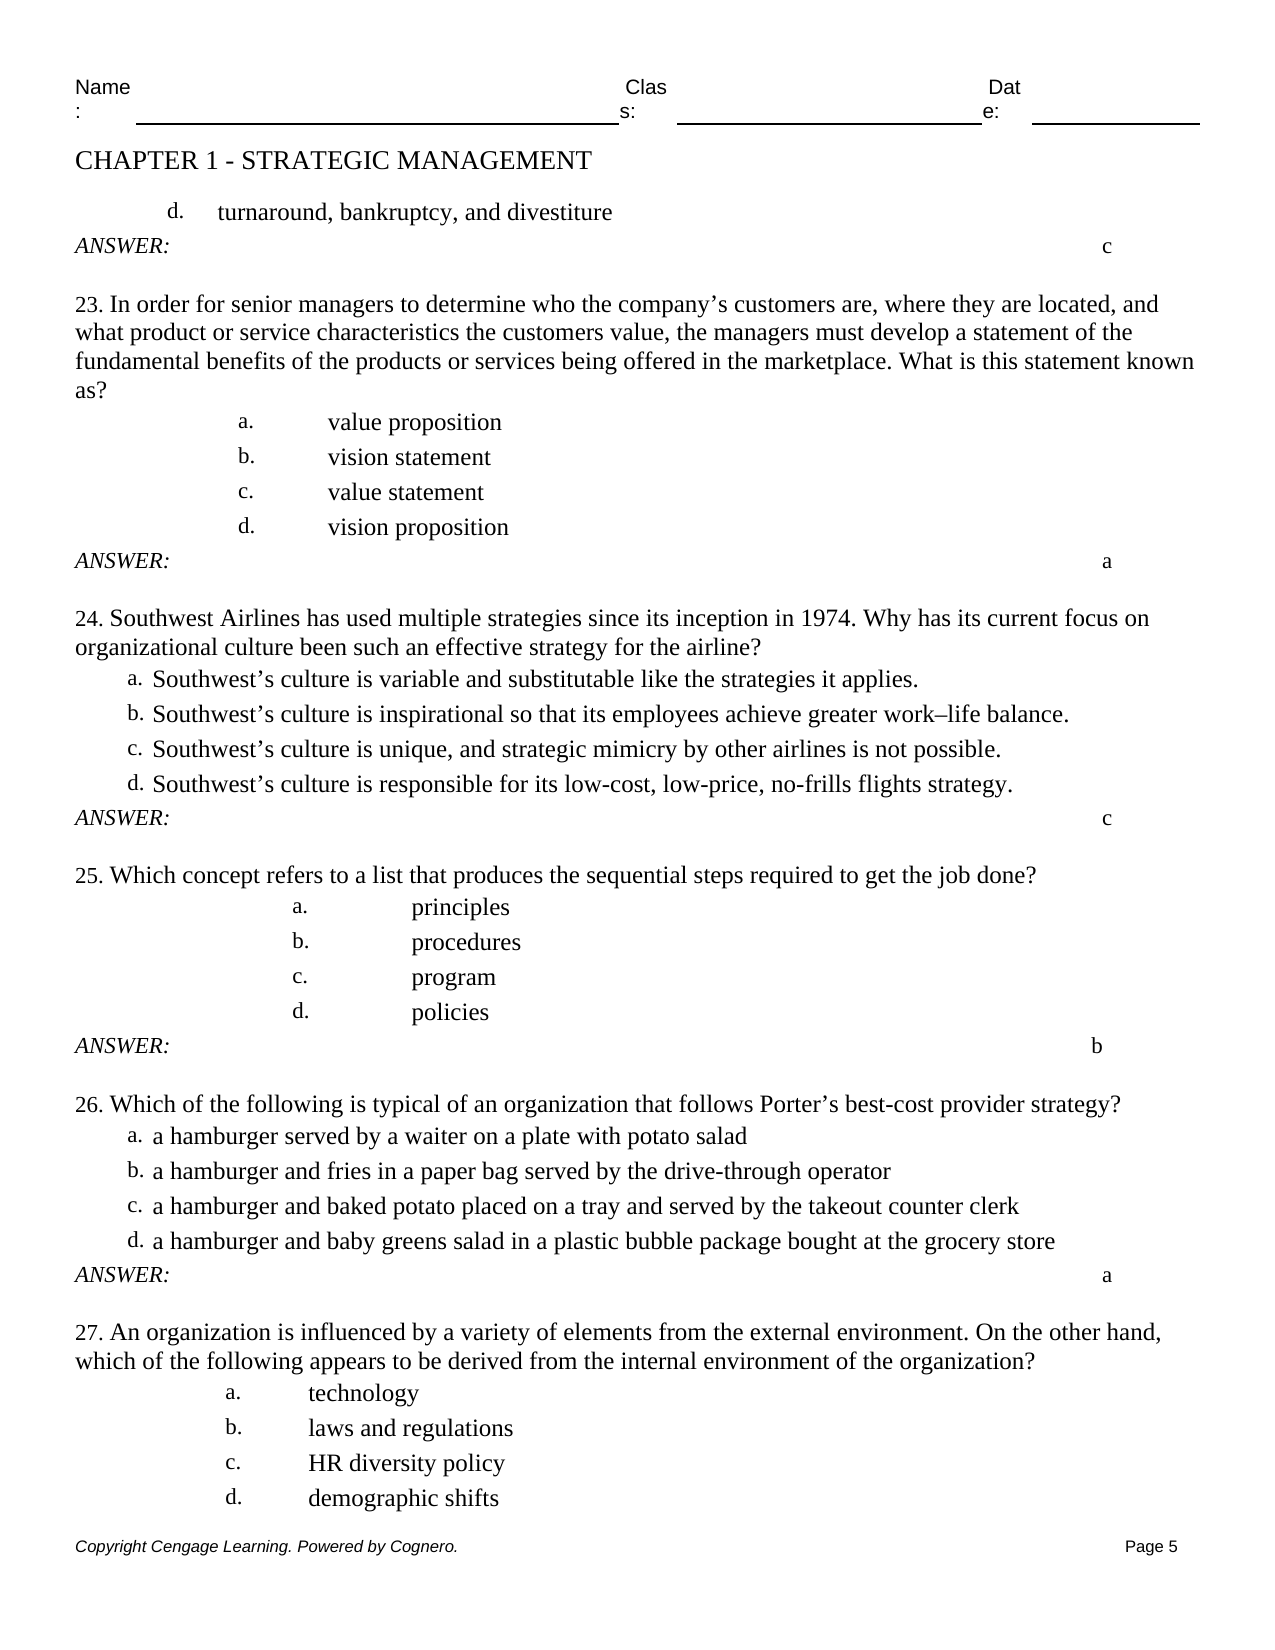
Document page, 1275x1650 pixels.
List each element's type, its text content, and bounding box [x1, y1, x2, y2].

table_header 23. In order for senior managers to determine who the company’s customers are, where they are located, and what product or service characteristics the customers value, the managers must develop a statement of the fundamental benefits of the products or services being offered in the marketplace. What is this statement known as? [75, 289, 1200, 576]
table_header 26. Which of the following is typical of an organization that follows Porter’s best-cost provider strategy? [75, 1089, 1200, 1291]
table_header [75, 1318, 1200, 1515]
table_header 25. Which concept refers to a list that produces the sequential steps required to get the job done? [75, 861, 1200, 1062]
table_header 24. Southwest Airlines has used multiple strategies since its inception in 1974. Why has its current focus on organizational culture been such an effective strategy for the airline? [75, 604, 1200, 834]
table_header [75, 194, 1200, 262]
